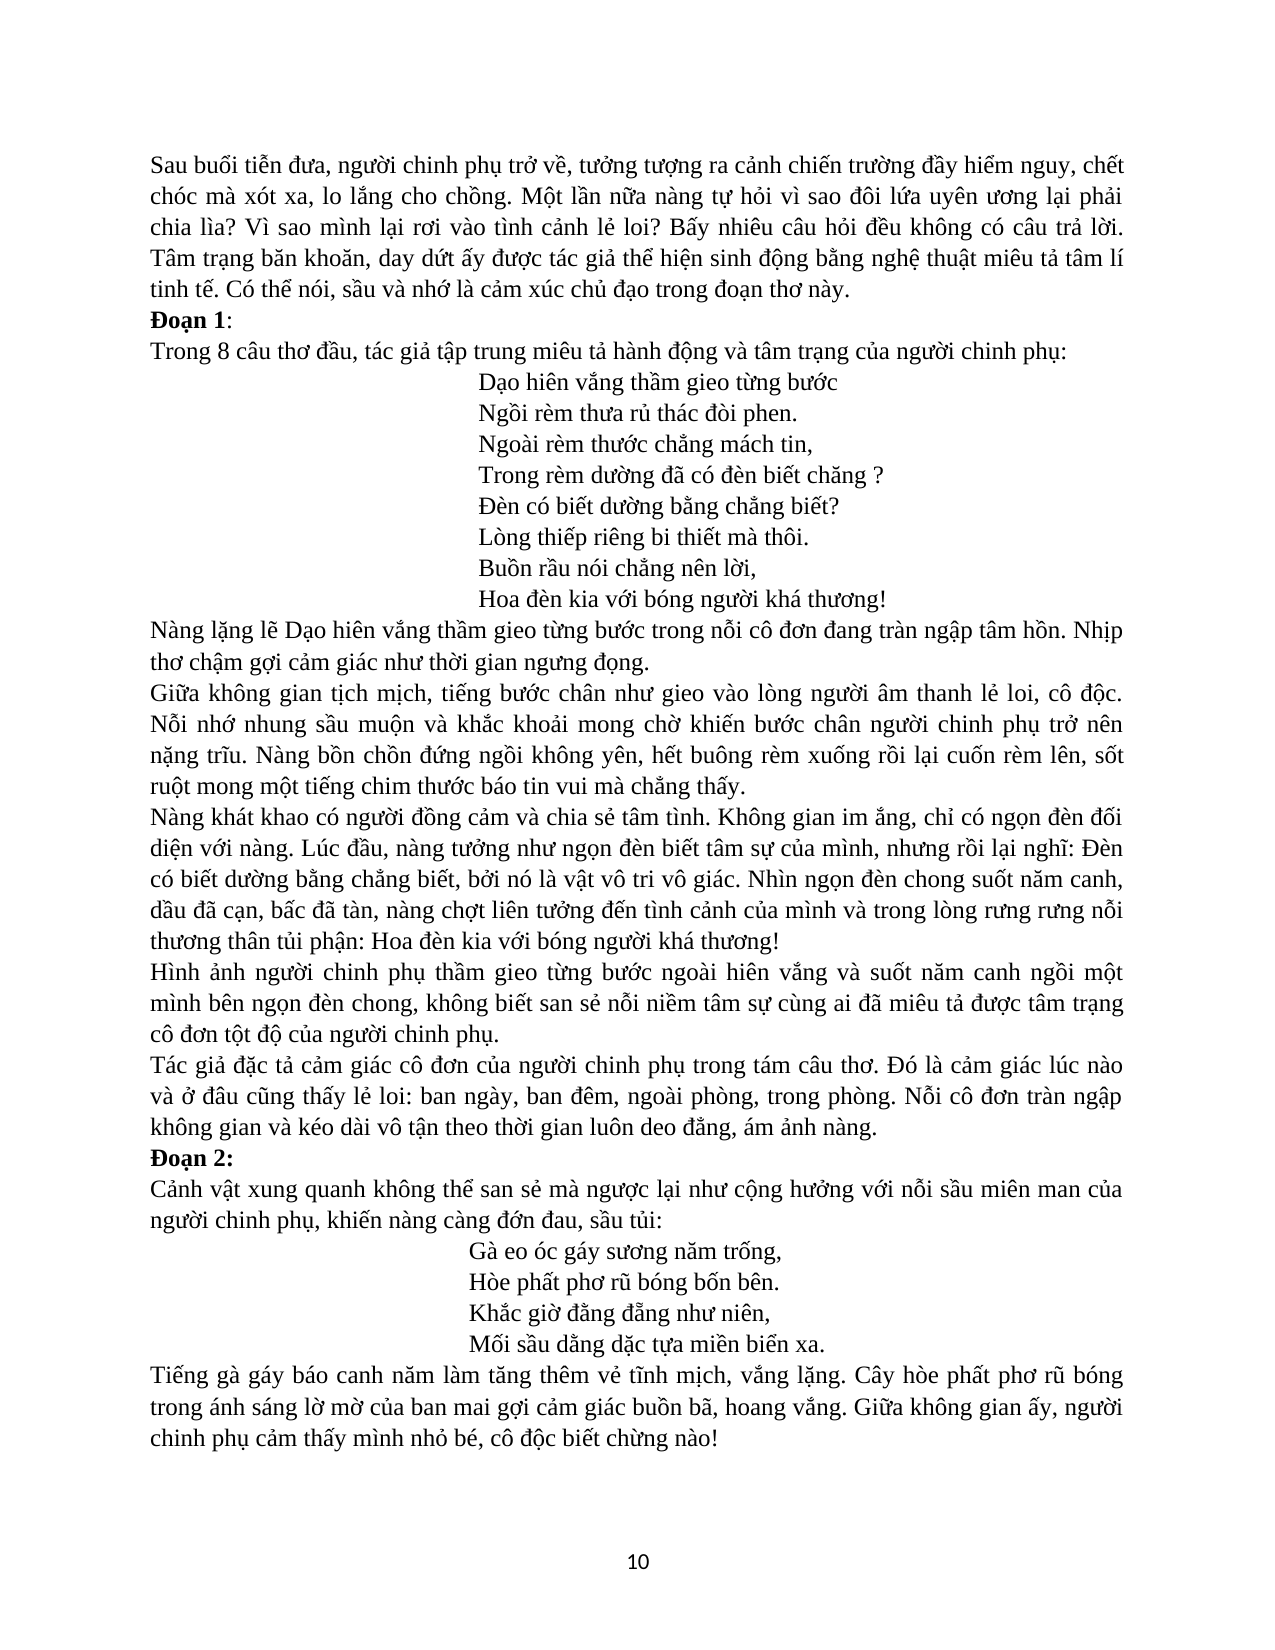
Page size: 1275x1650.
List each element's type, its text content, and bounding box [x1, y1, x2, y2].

text Dạo hiên vắng thầm gieo từng bước [150, 367, 1125, 396]
text Tiếng gà gáy báo canh năm làm tăng thêm vẻ tĩnh mịch, vắng lặng. Cây hòe phất phơ rũ bóng trong ánh sáng lờ mờ của ban mai gợi cảm giác buồn bã, hoang vắng. Giữa không gian ấy, người chinh phụ cảm thấy mình nhỏ bé, cô độc biết chừng nào! [150, 1361, 1125, 1451]
text Nàng lặng lẽ Dạo hiên vắng thầm gieo từng bước trong nỗi cô đơn đang tràn ngập tâm hồn. Nhịp thơ chậm gợi cảm giác như thời gian ngưng đọng. [150, 616, 1125, 675]
text Ngoài rèm thước chẳng mách tin, [150, 429, 1125, 458]
text Hòe phất phơ rũ bóng bốn bên. [150, 1267, 1125, 1296]
text Trong rèm dường đã có đèn biết chăng ? [150, 460, 1125, 489]
text Lòng thiếp riêng bi thiết mà thôi. [150, 522, 1125, 551]
text Giữa không gian tịch mịch, tiếng bước chân như gieo vào lòng người âm thanh lẻ loi, cô độc. Nỗi nhớ nhung sầu muộn và khắc khoải mong chờ khiến bước chân người chinh phụ trở nên nặng trĩu. Nàng bồn chồn đứng ngồi không yên, hết buông rèm xuống rồi lại cuốn rèm lên, sốt ruột mong một tiếng chim thước báo tin vui mà chẳng thấy. [150, 678, 1125, 799]
text Gà eo óc gáy sương năm trống, [150, 1236, 1125, 1265]
text Hoa đèn kia với bóng người khá thương! [150, 584, 1125, 613]
text Đèn có biết dường bằng chẳng biết? [150, 491, 1125, 520]
text Ngồi rèm thưa rủ thác đòi phen. [150, 398, 1125, 427]
text Tác giả đặc tả cảm giác cô đơn của người chinh phụ trong tám câu thơ. Đó là cảm giác lúc nào và ở đâu cũng thấy lẻ loi: ban ngày, ban đêm, ngoài phòng, trong phòng. Nỗi cô đơn tràn ngập không gian và kéo dài vô tận theo thời gian luôn deo đẳng, ám ảnh nàng. [150, 1050, 1125, 1141]
text Đoạn 1: [150, 305, 1125, 334]
text Trong 8 câu thơ đầu, tác giả tập trung miêu tả hành động và tâm trạng của người chinh phụ: [150, 336, 1125, 365]
text Khắc giờ đằng đẵng như niên, [150, 1298, 1125, 1327]
text Mối sầu dằng dặc tựa miền biển xa. [150, 1329, 1125, 1358]
text Hình ảnh người chinh phụ thầm gieo từng bước ngoài hiên vắng và suốt năm canh ngồi một mình bên ngọn đèn chong, không biết san sẻ nỗi niềm tâm sự cùng ai đã miêu tả được tâm trạng cô đơn tột độ của người chinh phụ. [150, 957, 1125, 1048]
text Cảnh vật xung quanh không thể san sẻ mà ngược lại như cộng hưởng với nỗi sầu miên man của người chinh phụ, khiến nàng càng đớn đau, sầu tủi: [150, 1174, 1125, 1234]
text Đoạn 2: [150, 1143, 1125, 1172]
text Nàng khát khao có người đồng cảm và chia sẻ tâm tình. Không gian im ắng, chỉ có ngọn đèn đối diện với nàng. Lúc đầu, nàng tưởng như ngọn đèn biết tâm sự của mình, nhưng rồi lại nghĩ: Đèn có biết dường bằng chẳng biết, bởi nó là vật vô tri vô giác. Nhìn ngọn đèn chong suốt năm canh, dầu đã cạn, bấc đã tàn, nàng chợt liên tưởng đến tình cảnh của mình và trong lòng rưng rưng nỗi thương thân tủi phận: Hoa đèn kia với bóng người khá thương! [150, 802, 1125, 955]
text Sau buổi tiễn đưa, người chinh phụ trở về, tưởng tượng ra cảnh chiến trường đầy hiểm nguy, chết chóc mà xót xa, lo lắng cho chồng. Một lần nữa nàng tự hỏi vì sao đôi lứa uyên ương lại phải chia lìa? Vì sao mình lại rơi vào tình cảnh lẻ loi? Bấy nhiêu câu hỏi đều không có câu trả lời. Tâm trạng băn khoăn, day dứt ấy được tác giả thể hiện sinh động bằng nghệ thuật miêu tả tâm lí tinh tế. Có thể nói, sầu và nhớ là cảm xúc chủ đạo trong đoạn thơ này. [150, 150, 1125, 303]
text Buồn rầu nói chẳng nên lời, [150, 553, 1125, 582]
